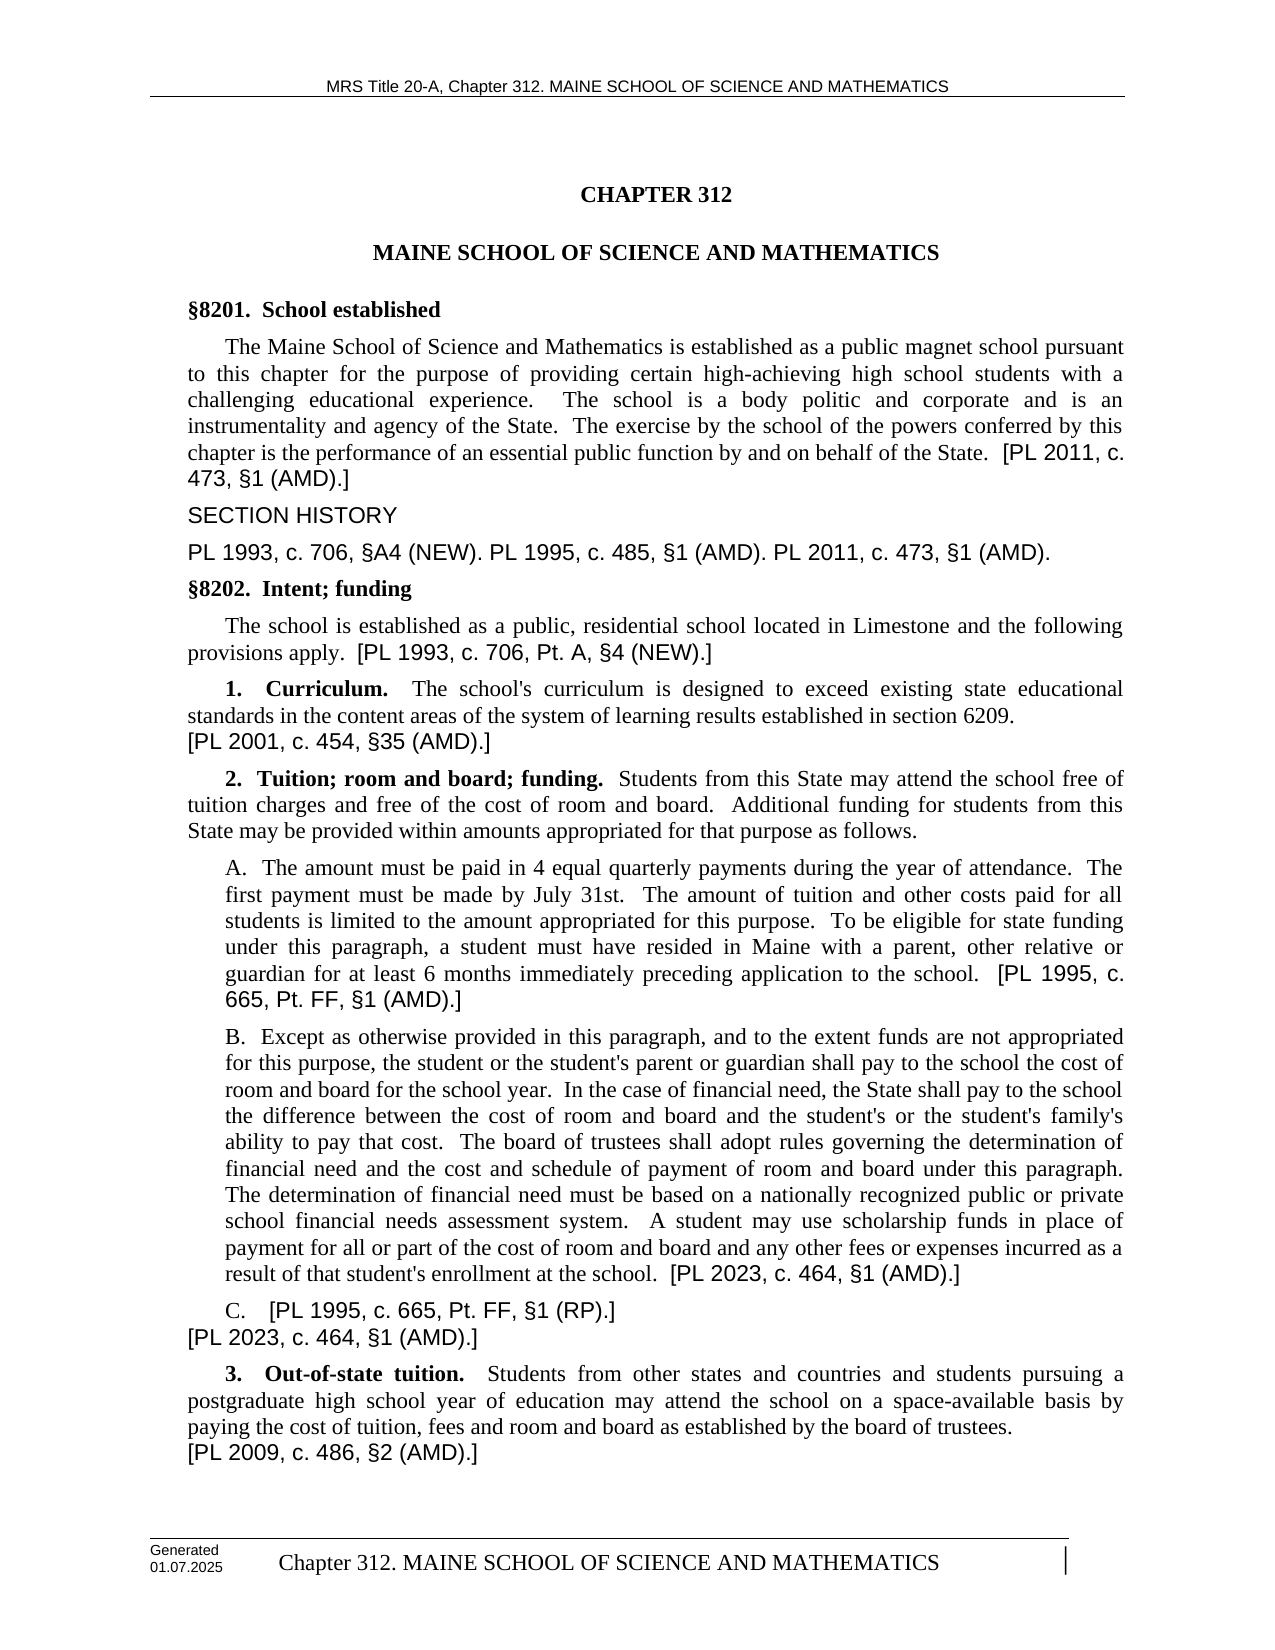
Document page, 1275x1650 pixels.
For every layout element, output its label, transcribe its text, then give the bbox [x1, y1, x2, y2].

text §8202. Intent; funding [187, 575, 1125, 602]
text 1. Curriculum. The school's curriculum is designed to exceed existing state educational standards in the content areas of the system of learning results established in section 6209. [187, 675, 1125, 728]
text [PL 2009, c. 486, §2 (AMD).] [187, 1439, 1125, 1466]
text The Maine School of Science and Mathematics is established as a public magnet school pursuant to this chapter for the purpose of providing certain high-achieving high school students with a challenging educational experience. The school is a body politic and corporate and is an instrumentality and agency of the State. The exercise by the school of the powers conferred by this chapter is the performance of an essential public function by and on behalf of the State. [PL 2011, c. 473, §1 (AMD).] [187, 333, 1125, 491]
text SECTION HISTORY [187, 502, 1125, 528]
text C. [PL 1995, c. 665, Pt. FF, §1 (RP).] [225, 1297, 1125, 1323]
text CHAPTER 312 [187, 181, 1125, 208]
text MAINE SCHOOL OF SCIENCE AND MATHEMATICS [187, 239, 1125, 265]
text PL 1993, c. 706, §A4 (NEW). PL 1995, c. 485, §1 (AMD). PL 2011, c. 473, §1 (AMD). [187, 539, 1125, 565]
text The school is established as a public, residential school located in Limestone and the following provisions apply. [PL 1993, c. 706, Pt. A, §4 (NEW).] [187, 612, 1125, 665]
text B. Except as otherwise provided in this paragraph, and to the extent funds are not appropriated for this purpose, the student or the student's parent or guardian shall pay to the school the cost of room and board for the school year. In the case of financial need, the State shall pay to the school the difference between the cost of room and board and the student's or the student's family's ability to pay that cost. The board of trustees shall adopt rules governing the determination of financial need and the cost and schedule of payment of room and board under this paragraph. The determination of financial need must be based on a nationally recognized public or private school financial needs assessment system. A student may use scholarship funds in place of payment for all or part of the cost of room and board and any other fees or expenses incurred as a result of that student's enrollment at the school. [PL 2023, c. 464, §1 (AMD).] [225, 1023, 1125, 1287]
text §8201. School established [187, 296, 1125, 323]
text [PL 2001, c. 454, §35 (AMD).] [187, 728, 1125, 754]
text 3. Out-of-state tuition. Students from other states and countries and students pursuing a postgraduate high school year of education may attend the school on a space-available basis by paying the cost of tuition, fees and room and board as established by the board of trustees. [187, 1360, 1125, 1439]
text [PL 2023, c. 464, §1 (AMD).] [187, 1323, 1125, 1350]
text 2. Tuition; room and board; funding. Students from this State may attend the school free of tuition charges and free of the cost of room and board. Additional funding for students from this State may be provided within amounts appropriated for that purpose as follows. [187, 765, 1125, 844]
text A. The amount must be paid in 4 equal quarterly payments during the year of attendance. The first payment must be made by July 31st. The amount of tuition and other costs paid for all students is limited to the amount appropriated for this purpose. To be eligible for state funding under this paragraph, a student must have resided in Maine with a parent, other relative or guardian for at least 6 months immediately preceding application to the school. [PL 1995, c. 665, Pt. FF, §1 (AMD).] [225, 854, 1125, 1013]
